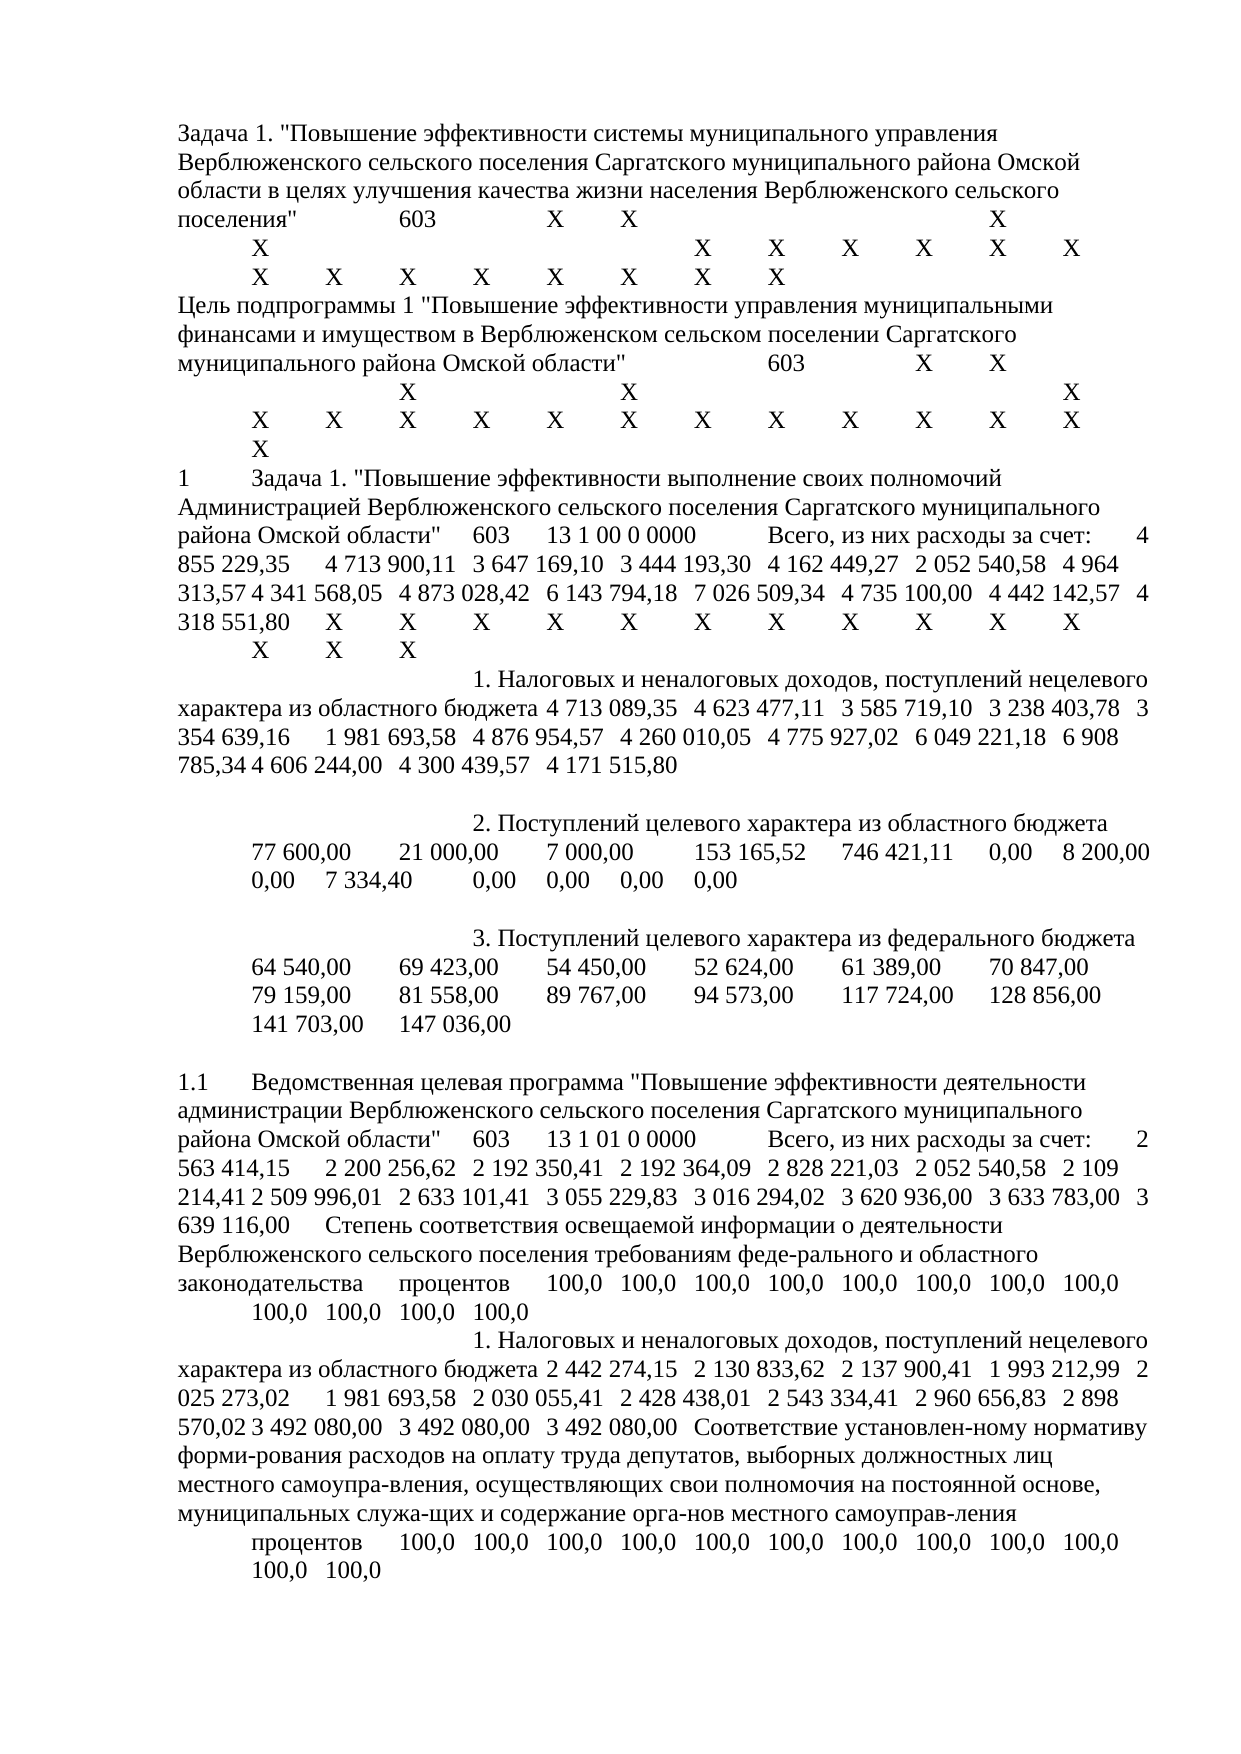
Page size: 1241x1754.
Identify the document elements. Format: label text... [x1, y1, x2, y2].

text 1. Налоговых и неналоговых доходов, поступлений нецелевого характера из областного бюджета 2 442 274,15 2 130 833,62 2 137 900,41 1 993 212,99 2 025 273,02 1 981 693,58 2 030 055,41 2 428 438,01 2 543 334,41 2 960 656,83 2 898 570,02 3 492 080,00 3 492 080,00 3 492 080,00 Соответствие установлен-ному нормативу форми-рования расходов на оплату труда депутатов, выборных должностных лиц местного самоупра-вления, осуществляющих свои полномочия на постоянной основе, муниципальных служа-щих и содержание орга-нов местного самоуправ-ления процентов 100,0 100,0 100,0 100,0 100,0 100,0 100,0 100,0 100,0 100,0 100,0 100,0 [177, 1326, 1152, 1584]
text 2. Поступлений целевого характера из областного бюджета 77 600,00 21 000,00 7 000,00 153 165,52 746 421,11 0,00 8 200,00 0,00 7 334,40 0,00 0,00 0,00 0,00 [177, 808, 1152, 923]
text Задача 1. "Повышение эффективности системы муниципального управления Верблюженского сельского поселения Саргатского муниципального района Омской области в целях улучшения качества жизни населения Верблюженского сельского поселения" 603 Х Х Х Х Х Х Х Х Х Х Х Х Х Х Х Х Х Х [177, 118, 1152, 291]
text 1 Задача 1. "Повышение эффективности выполнение своих полномочий Администрацией Верблюженского сельского поселения Саргатского муниципального района Омской области" 603 13 1 00 0 0000 Всего, из них расходы за счет: 4 855 229,35 4 713 900,11 3 647 169,10 3 444 193,30 4 162 449,27 2 052 540,58 4 964 313,57 4 341 568,05 4 873 028,42 6 143 794,18 7 026 509,34 4 735 100,00 4 442 142,57 4 318 551,80 Х Х Х Х Х Х Х Х Х Х Х Х Х Х [177, 463, 1152, 664]
text 1. Налоговых и неналоговых доходов, поступлений нецелевого характера из областного бюджета 4 713 089,35 4 623 477,11 3 585 719,10 3 238 403,78 3 354 639,16 1 981 693,58 4 876 954,57 4 260 010,05 4 775 927,02 6 049 221,18 6 908 785,34 4 606 244,00 4 300 439,57 4 171 515,80 [177, 664, 1152, 808]
text 3. Поступлений целевого характера из федерального бюджета 64 540,00 69 423,00 54 450,00 52 624,00 61 389,00 70 847,00 79 159,00 81 558,00 89 767,00 94 573,00 117 724,00 128 856,00 141 703,00 147 036,00 [177, 923, 1152, 1067]
text Цель подпрограммы 1 "Повышение эффективности управления муниципальными финансами и имуществом в Верблюженском сельском поселении Саргатского муниципального района Омской области" 603 Х Х Х Х Х Х Х Х Х Х Х Х Х Х Х Х Х Х [177, 291, 1152, 463]
text 1.1 Ведомственная целевая программа "Повышение эффективности деятельности администрации Верблюженского сельского поселения Саргатского муниципального района Омской области" 603 13 1 01 0 0000 Всего, из них расходы за счет: 2 563 414,15 2 200 256,62 2 192 350,41 2 192 364,09 2 828 221,03 2 052 540,58 2 109 214,41 2 509 996,01 2 633 101,41 3 055 229,83 3 016 294,02 3 620 936,00 3 633 783,00 3 639 116,00 Степень соответствия освещаемой информации о деятельности Верблюженского сельского поселения требованиям феде-рального и областного законодательства процентов 100,0 100,0 100,0 100,0 100,0 100,0 100,0 100,0 100,0 100,0 100,0 100,0 [177, 1067, 1152, 1326]
